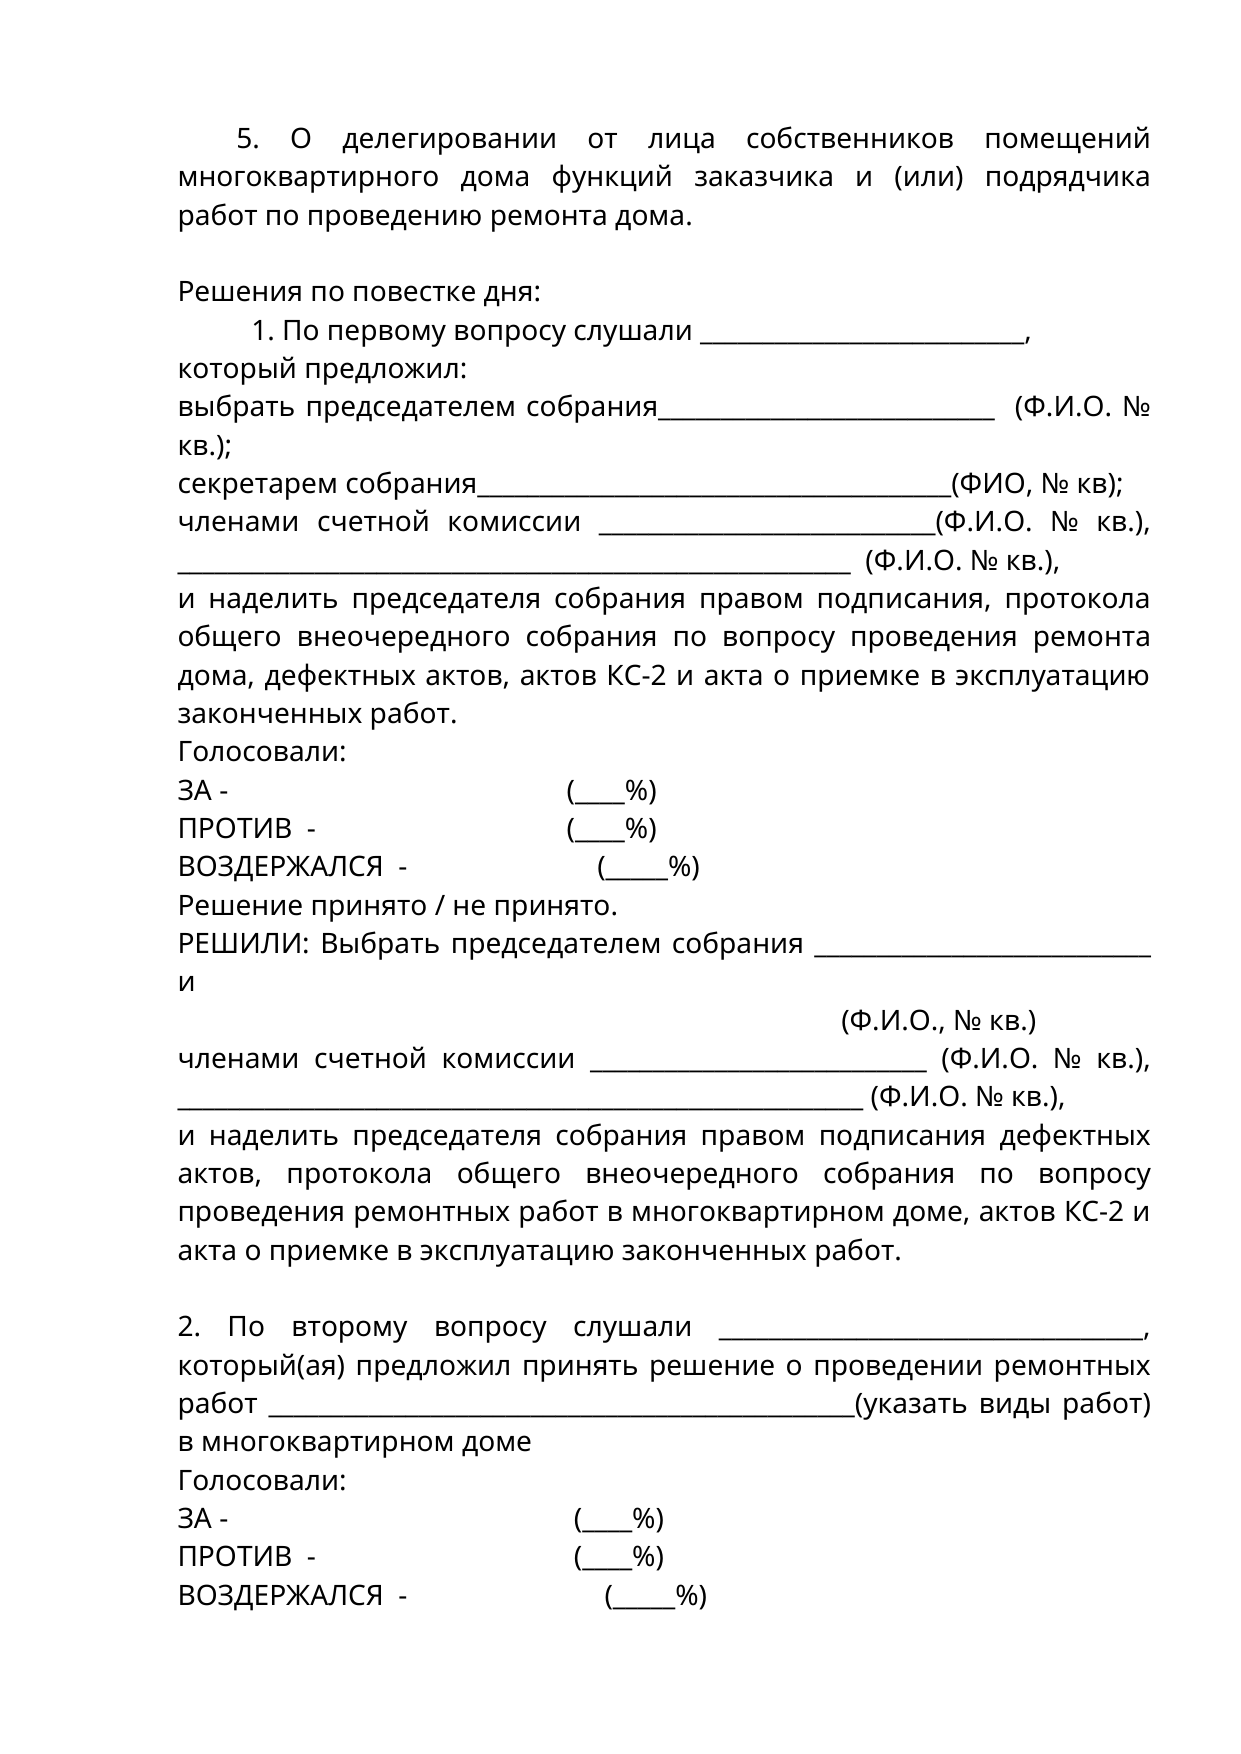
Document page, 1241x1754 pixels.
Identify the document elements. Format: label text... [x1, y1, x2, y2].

text и наделить председателя собрания правом подписания дефектных актов, протокола общего внеочередного собрания по вопросу проведения ремонтных работ в многоквартирном доме, актов КС-2 и акта о приемке в эксплуатацию законченных работ. [177, 1115, 1152, 1268]
text ПРОТИВ - (____%) [177, 1536, 1152, 1575]
text выбрать председателем собрания___________________________ (Ф.И.О. № кв.); [177, 386, 1152, 463]
text и наделить председателя собрания правом подписания, протокола общего внеочередного собрания по вопросу проведения ремонта дома, дефектных актов, актов КС-2 и акта о приемке в эксплуатацию законченных работ. [177, 578, 1152, 731]
text секретарем собрания______________________________________(ФИО, № кв); [177, 463, 1152, 501]
text ВОЗДЕРЖАЛСЯ - (_____%) [177, 1575, 1152, 1613]
text Решения по повестке дня: [177, 271, 1152, 310]
text 5. О делегировании от лица собственников помещений многоквартирного дома функций заказчика и (или) подрядчика работ по проведению ремонта дома. [177, 118, 1152, 233]
text членами счетной комиссии ___________________________(Ф.И.О. № кв.), ______________________________________________________ (Ф.И.О. № кв.), [177, 501, 1152, 578]
text членами счетной комиссии ___________________________ (Ф.И.О. № кв.), _______________________________________________________ (Ф.И.О. № кв.), [177, 1038, 1152, 1115]
text ЗА - (____%) [177, 1498, 1152, 1536]
text ПРОТИВ - (____%) [177, 808, 1152, 846]
text Голосовали: [177, 731, 1152, 770]
text РЕШИЛИ: Выбрать председателем собрания ___________________________ и [177, 923, 1152, 1000]
text Решение принято / не принято. [177, 885, 1152, 923]
text ЗА - (____%) [177, 770, 1152, 808]
text 1. По первому вопросу слушали __________________________, который предложил: [177, 310, 1152, 386]
text Голосовали: [177, 1460, 1152, 1498]
text 2. По второму вопросу слушали __________________________________, который(ая) предложил принять решение о проведении ремонтных работ _______________________________________________(указать виды работ) в многоквартирном доме [177, 1306, 1152, 1460]
text (Ф.И.О., № кв.) [177, 1000, 1152, 1038]
text ВОЗДЕРЖАЛСЯ - (_____%) [177, 846, 1152, 885]
